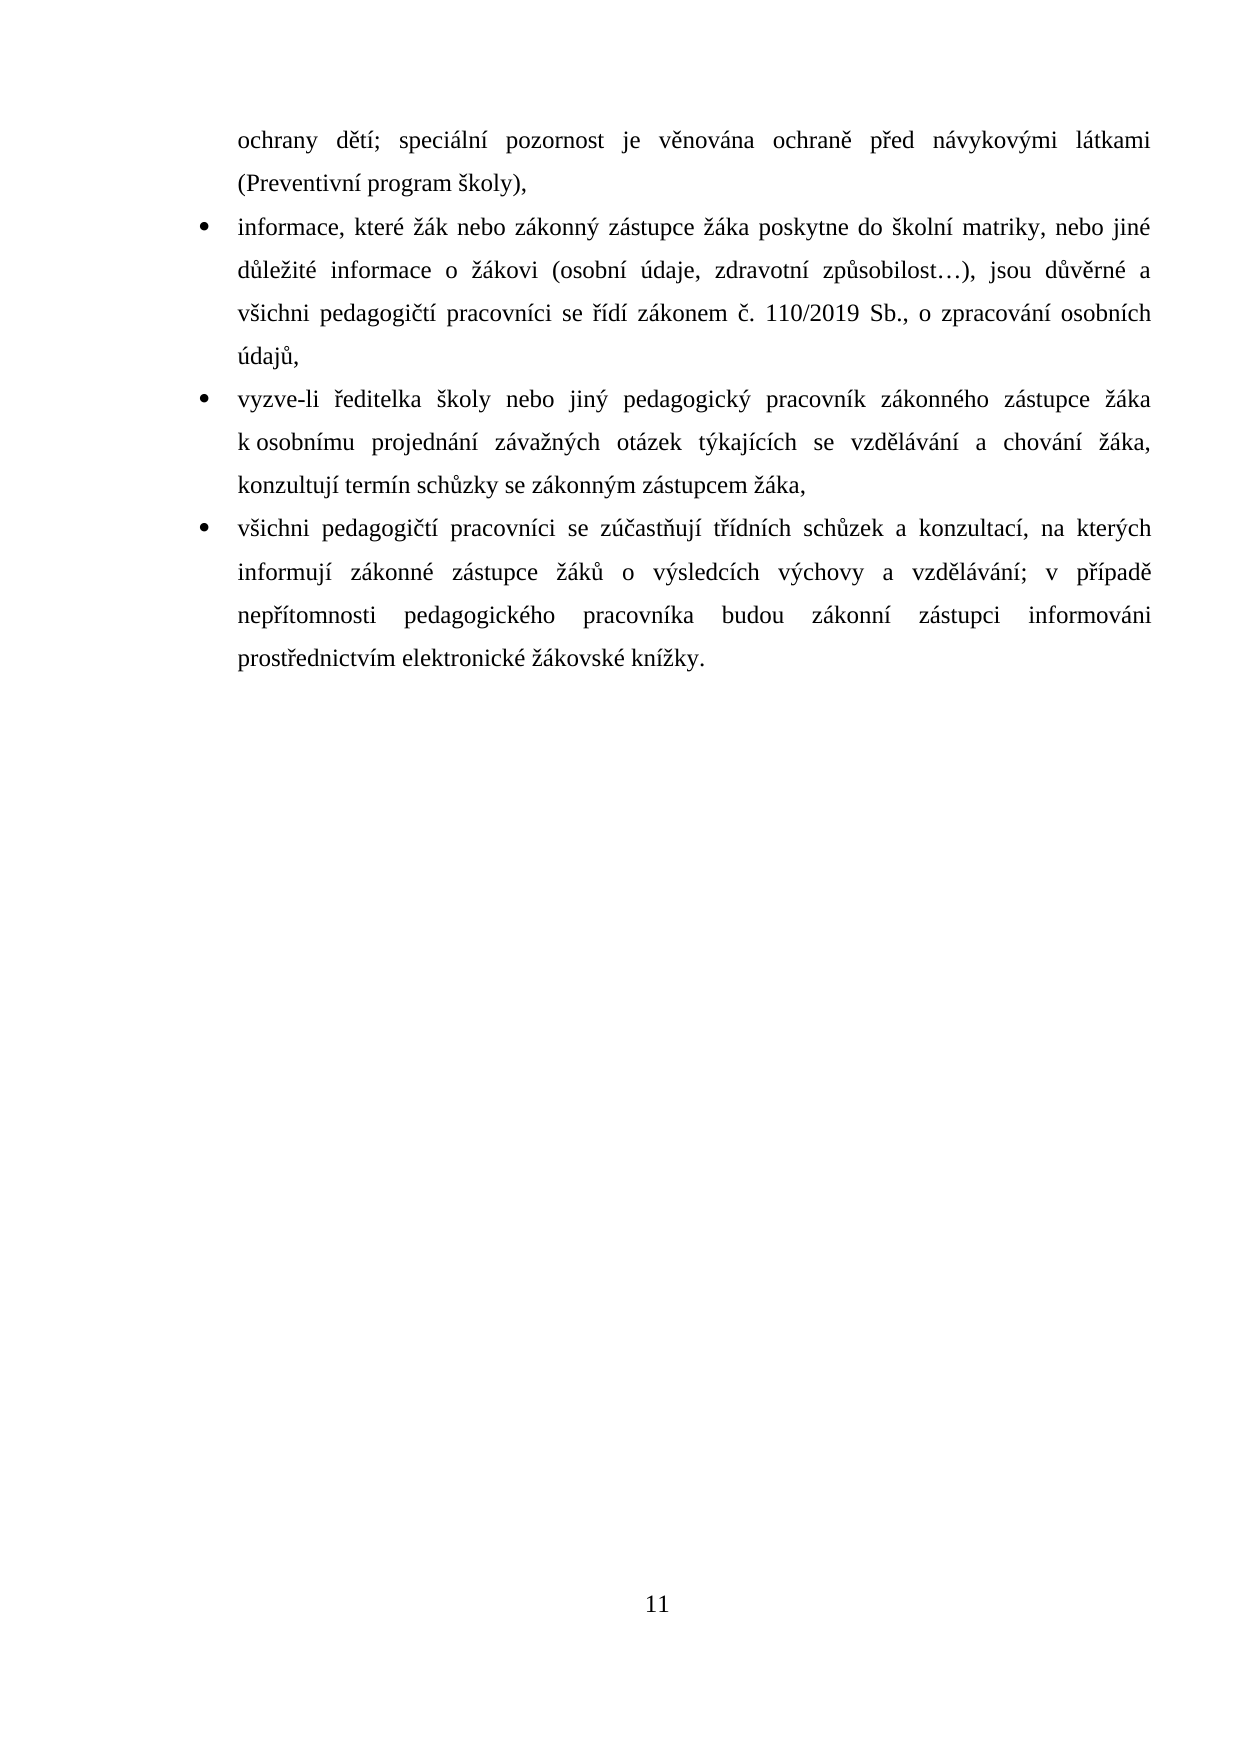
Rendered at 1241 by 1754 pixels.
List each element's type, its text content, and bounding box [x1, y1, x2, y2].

list informace, které žák nebo zákonný zástupce žáka poskytne do školní matriky, nebo jiné důležité informace o žákovi (osobní údaje, zdravotní způsobilost…), jsou důvěrné a všichni pedagogičtí pracovníci se řídí zákonem č. 110/2019 Sb., o zpracování osobních údajů, [200, 212, 1152, 370]
list vyzve-li ředitelka školy nebo jiný pedagogický pracovník zákonného zástupce žáka k osobnímu projednání závažných otázek týkajících se vzdělávání a chování žáka, konzultují termín schůzky se zákonným zástupcem žáka, [200, 384, 1152, 499]
list všichni pedagogičtí pracovníci se zúčastňují třídních schůzek a konzultací, na kterých informují zákonné zástupce žáků o výsledcích výchovy a vzdělávání; v případě nepřítomnosti pedagogického pracovníka budou zákonní zástupci informováni prostřednictvím elektronické žákovské knížky. [200, 513, 1152, 672]
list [200, 125, 1152, 197]
